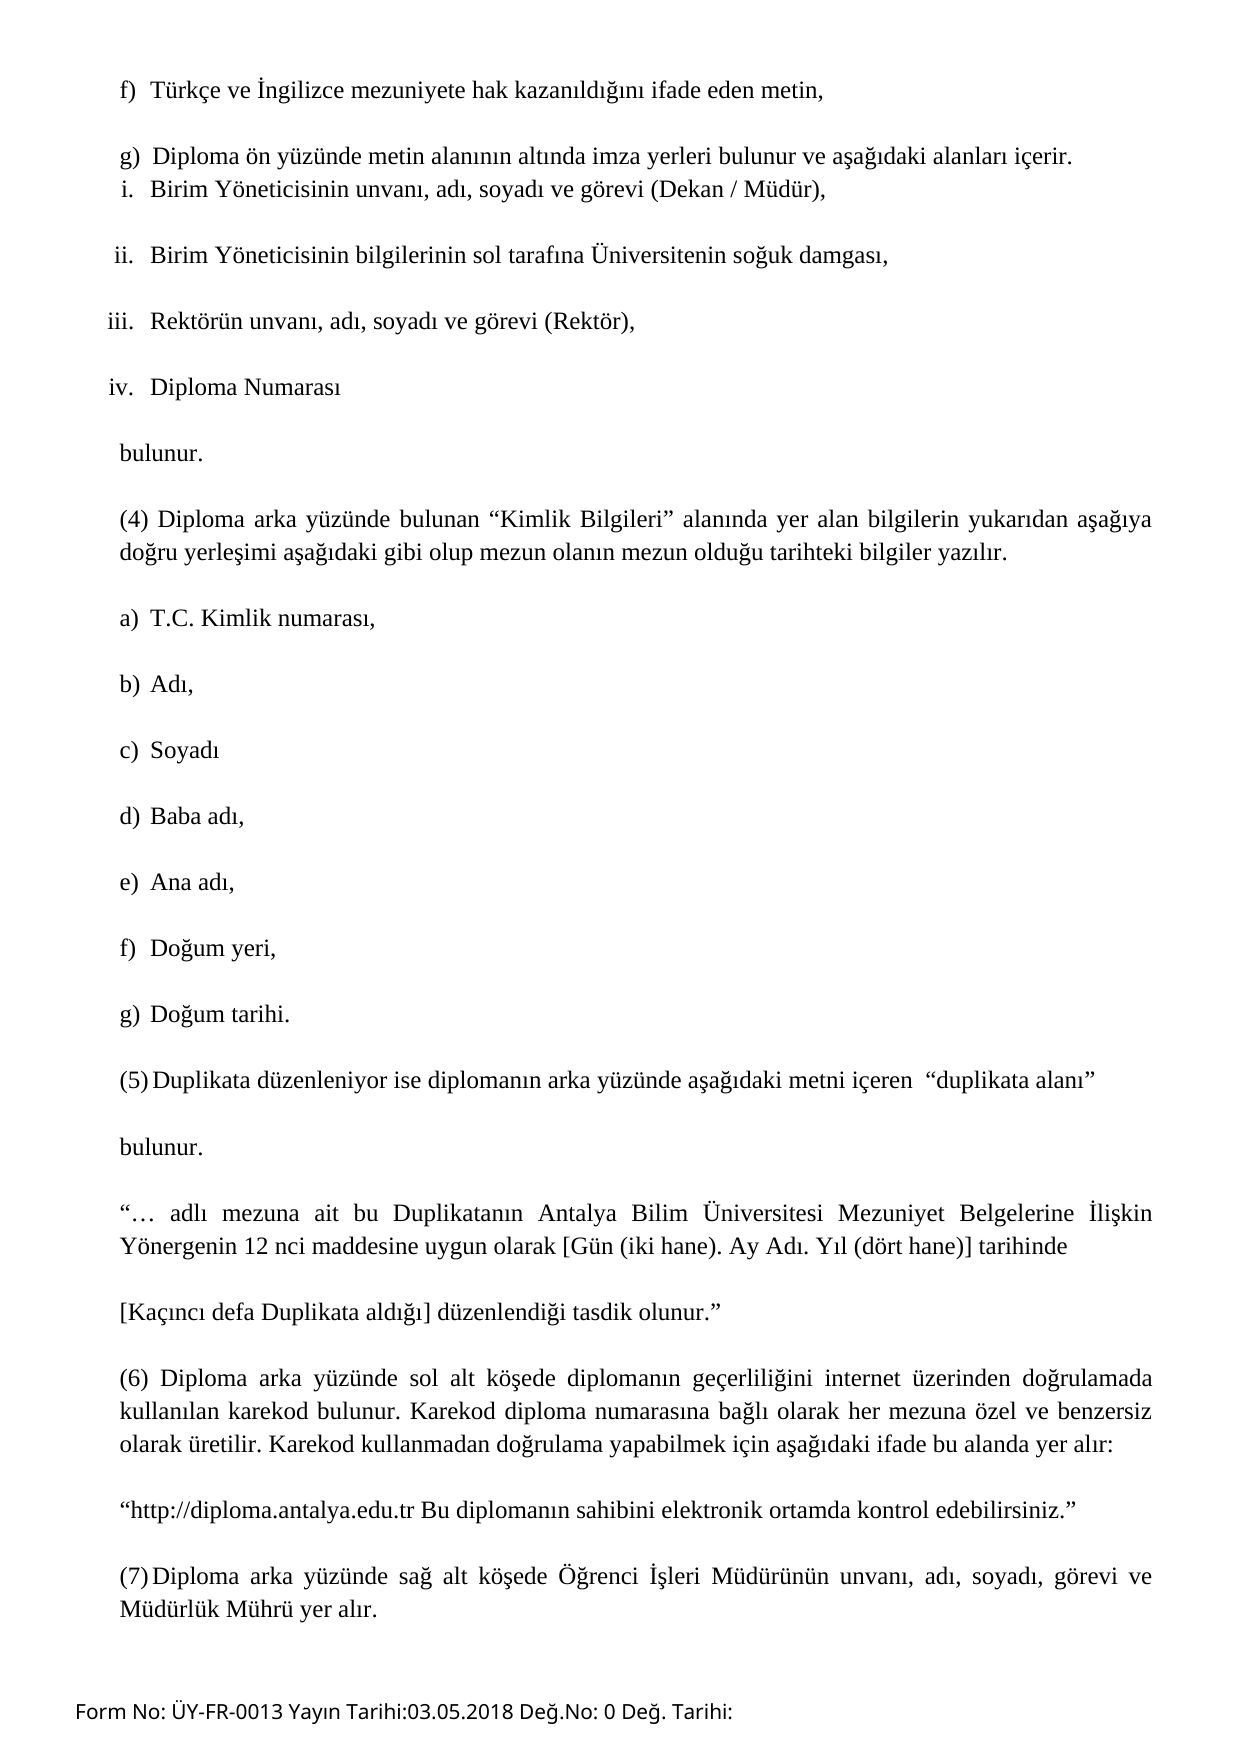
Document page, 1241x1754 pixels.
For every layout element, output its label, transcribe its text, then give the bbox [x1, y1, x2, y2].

text bulunur. [119, 1132, 1154, 1160]
list Rektörün unvanı, adı, soyadı ve görevi (Rektör), [134, 306, 1154, 335]
text (6) Diploma arka yüzünde sol alt köşede diplomanın geçerliliğini internet üzerinden doğrulamada kullanılan karekod bulunur. Karekod diploma numarasına bağlı olarak her mezuna özel ve benzersiz olarak üretilir. Karekod kullanmadan doğrulama yapabilmek için aşağıdaki ifade bu alanda yer alır: [119, 1363, 1154, 1458]
list Birim Yöneticisinin unvanı, adı, soyadı ve görevi (Dekan / Müdür), [134, 174, 1154, 203]
list Birim Yöneticisinin bilgilerinin sol tarafına Üniversitenin soğuk damgası, [134, 240, 1154, 269]
list Diploma Numarası [134, 372, 1154, 401]
list Soyadı [119, 735, 1154, 764]
list Adı, [119, 669, 1154, 698]
list Türkçe ve İngilizce mezuniyete hak kazanıldığını ifade eden metin, [119, 75, 1154, 104]
text bulunur. [119, 438, 1154, 467]
list Diploma ön yüzünde metin alanının altında imza yerleri bulunur ve aşağıdaki alanları içerir. [119, 141, 1154, 170]
list T.C. Kimlik numarası, [119, 603, 1154, 632]
list Baba adı, [119, 801, 1154, 830]
list Doğum tarihi. [119, 999, 1154, 1028]
list Doğum yeri, [119, 933, 1154, 962]
text “http://diploma.antalya.edu.tr Bu diplomanın sahibini elektronik ortamda kontrol edebilirsiniz.” [119, 1495, 1154, 1524]
text (4) Diploma arka yüzünde bulunan “Kimlik Bilgileri” alanında yer alan bilgilerin yukarıdan aşağıya doğru yerleşimi aşağıdaki gibi olup mezun olanın mezun olduğu tarihteki bilgiler yazılır. [119, 504, 1154, 566]
list Duplikata düzenleniyor ise diplomanın arka yüzünde aşağıdaki metni içeren “duplikata alanı” [119, 1066, 1154, 1094]
list Ana adı, [119, 867, 1154, 896]
text “… adlı mezuna ait bu Duplikatanın Antalya Bilim Üniversitesi Mezuniyet Belgelerine İlişkin Yönergenin 12 nci maddesine uygun olarak [Gün (iki hane). Ay Adı. Yıl (dört hane)] tarihinde [119, 1198, 1154, 1259]
list Diploma arka yüzünde sağ alt köşede Öğrenci İşleri Müdürünün unvanı, adı, soyadı, görevi ve Müdürlük Mührü yer alır. [119, 1561, 1154, 1623]
text [Kaçıncı defa Duplikata aldığı] düzenlendiği tasdik olunur.” [119, 1297, 1154, 1326]
